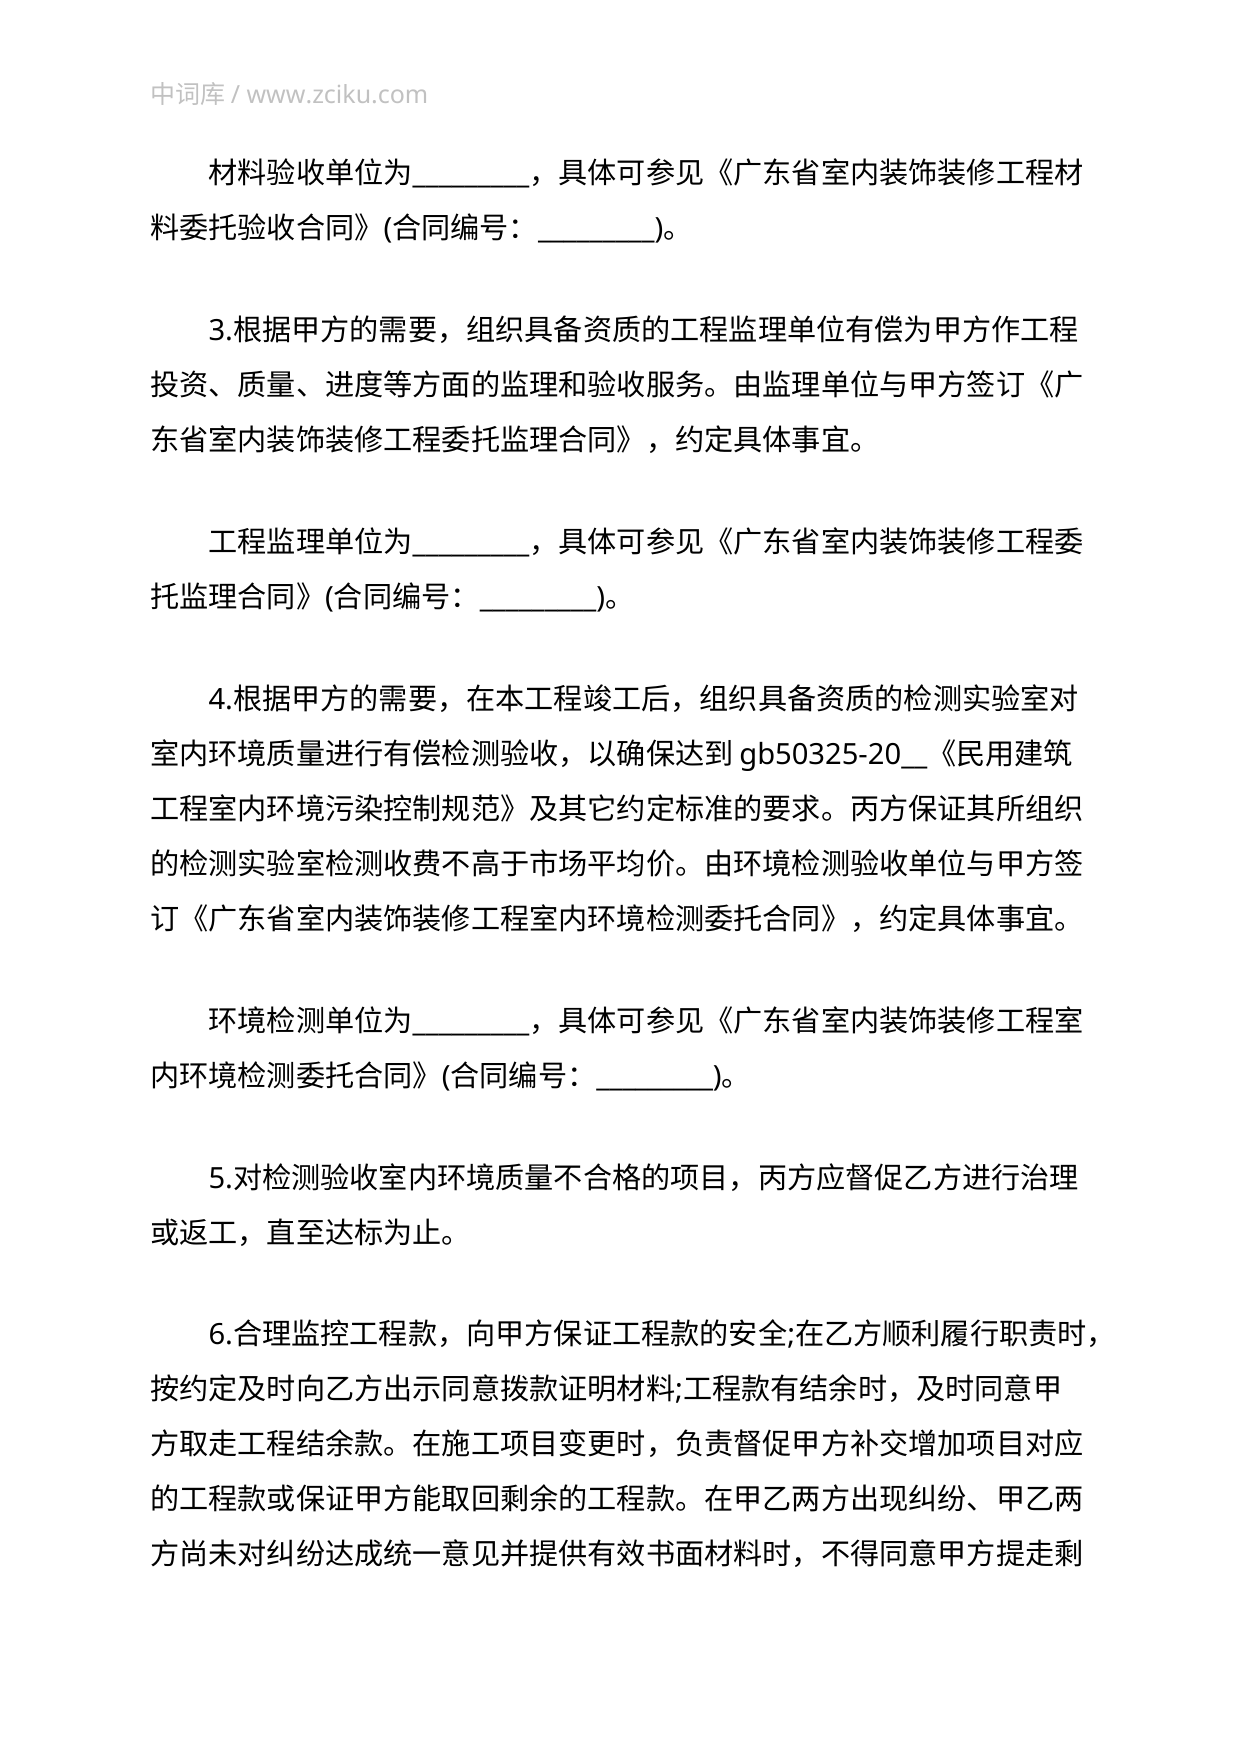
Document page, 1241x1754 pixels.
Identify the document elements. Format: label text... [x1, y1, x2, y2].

text 环境检测单位为_________，具体可参见《广东省室内装饰装修工程室内环境检测委托合同》(合同编号：_________)。 [150, 997, 1090, 1094]
text 4.根据甲方的需要，在本工程竣工后，组织具备资质的检测实验室对室内环境质量进行有偿检测验收，以确保达到gb50325-20__《民用建筑工程室内环境污染控制规范》及其它约定标准的要求。丙方保证其所组织的检测实验室检测收费不高于市场平均价。由环境检测验收单位与甲方签订《广东省室内装饰装修工程室内环境检测委托合同》，约定具体事宜。 [150, 676, 1090, 938]
text 5.对检测验收室内环境质量不合格的项目，丙方应督促乙方进行治理或返工，直至达标为止。 [150, 1154, 1090, 1251]
text 3.根据甲方的需要，组织具备资质的工程监理单位有偿为甲方作工程投资、质量、进度等方面的监理和验收服务。由监理单位与甲方签订《广东省室内装饰装修工程委托监理合同》，约定具体事宜。 [150, 307, 1090, 459]
text 材料验收单位为_________，具体可参见《广东省室内装饰装修工程材料委托验收合同》(合同编号：_________)。 [150, 150, 1090, 247]
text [150, 1311, 1090, 1573]
text 工程监理单位为_________，具体可参见《广东省室内装饰装修工程委托监理合同》(合同编号：_________)。 [150, 519, 1090, 616]
